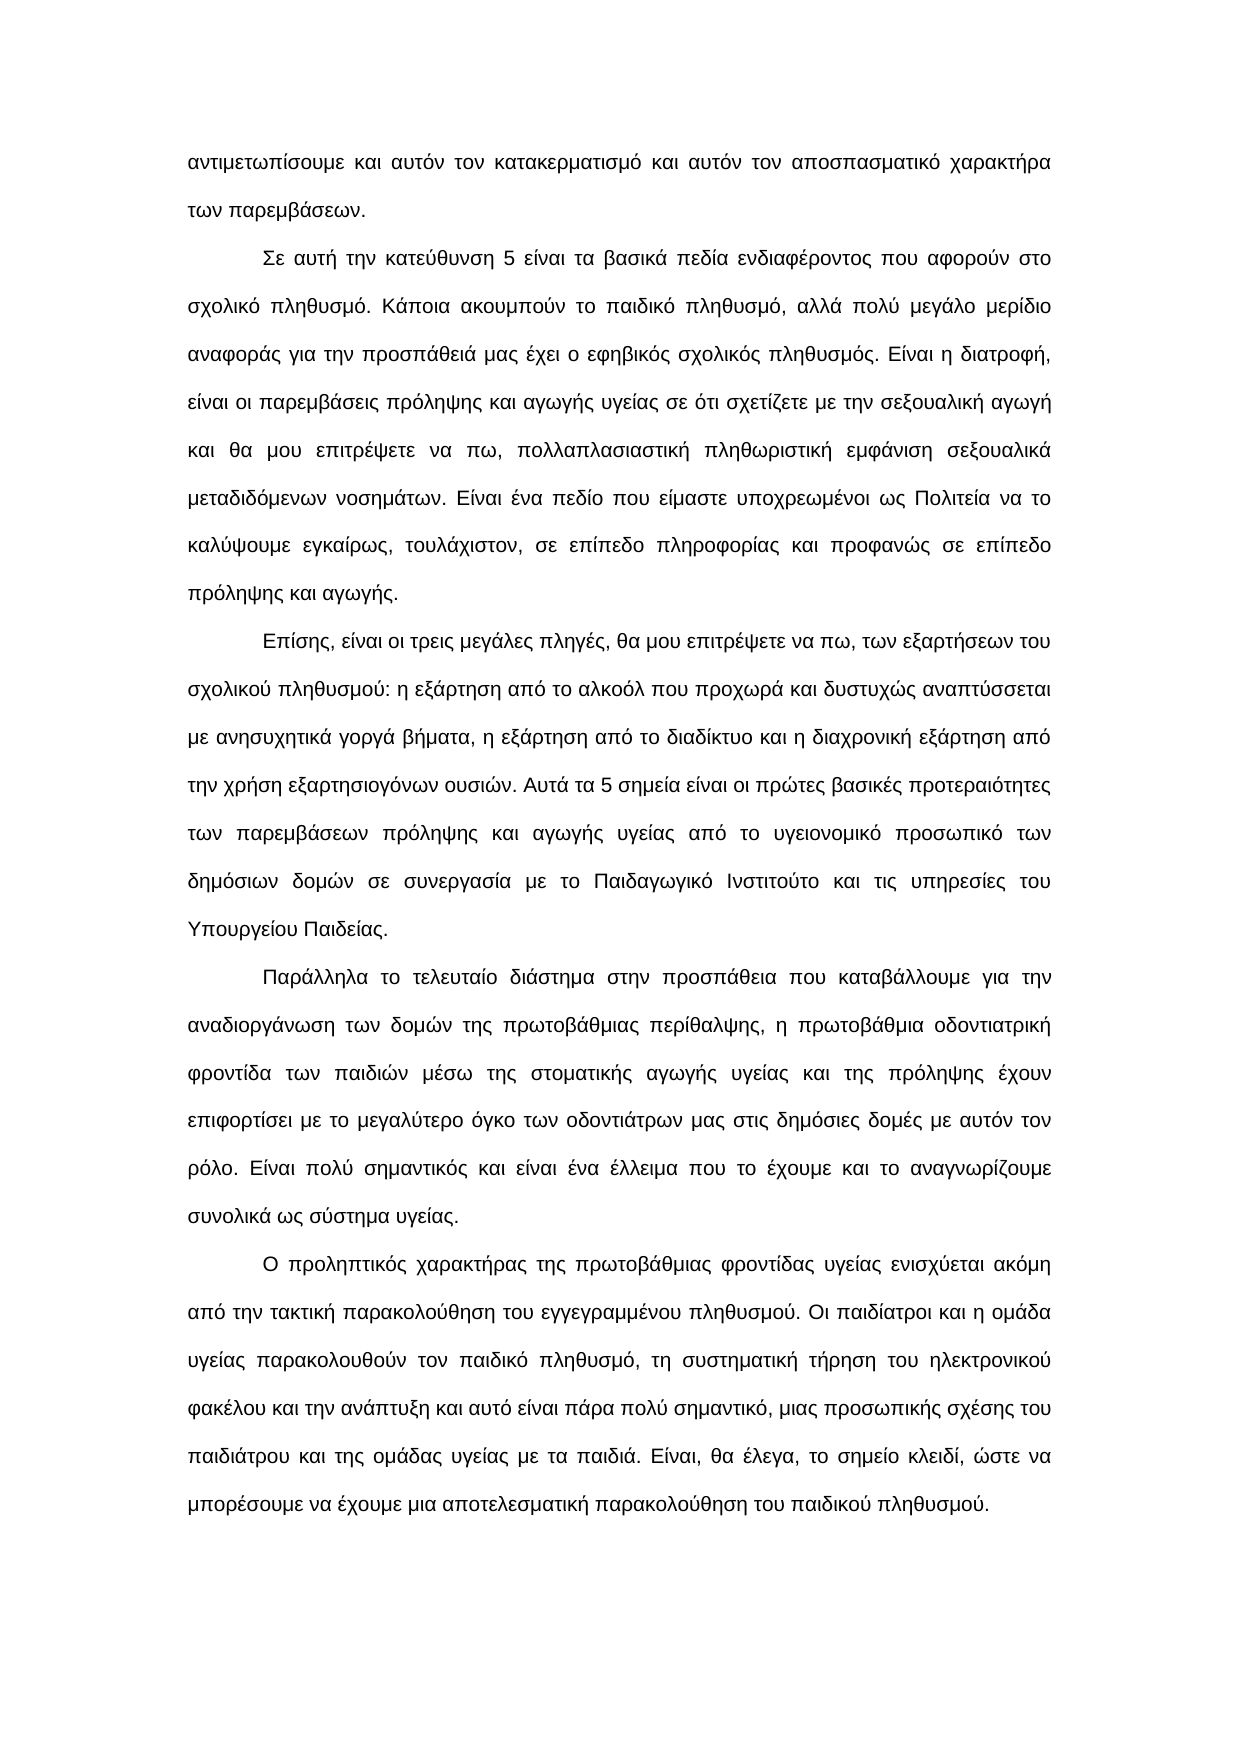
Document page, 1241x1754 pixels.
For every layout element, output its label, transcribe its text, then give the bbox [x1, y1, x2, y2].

text Σε αυτή την κατεύθυνση 5 είναι τα βασικά πεδία ενδιαφέροντος που αφορούν στο σχολικό πληθυσμό. Κάποια ακουμπούν το παιδικό πληθυσμό, αλλά πολύ μεγάλο μερίδιο αναφοράς για την προσπάθειά μας έχει ο εφηβικός σχολικός πληθυσμός. Είναι η διατροφή, είναι οι παρεμβάσεις πρόληψης και αγωγής υγείας σε ότι σχετίζετε με την σεξουαλική αγωγή και θα μου επιτρέψετε να πω, πολλαπλασιαστική πληθωριστική εμφάνιση σεξουαλικά μεταδιδόμενων νοσημάτων. Είναι ένα πεδίο που είμαστε υποχρεωμένοι ως Πολιτεία να το καλύψουμε εγκαίρως, τουλάχιστον, σε επίπεδο πληροφορίας και προφανώς σε επίπεδο πρόληψης και αγωγής. [187, 246, 1053, 605]
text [187, 150, 1053, 222]
text Παράλληλα το τελευταίο διάστημα στην προσπάθεια που καταβάλλουμε για την αναδιοργάνωση των δομών της πρωτοβάθμιας περίθαλψης, η πρωτοβάθμια οδοντιατρική φροντίδα των παιδιών μέσω της στοματικής αγωγής υγείας και της πρόληψης έχουν επιφορτίσει με το μεγαλύτερο όγκο των οδοντιάτρων μας στις δημόσιες δομές με αυτόν τον ρόλο. Είναι πολύ σημαντικός και είναι ένα έλλειμα που το έχουμε και το αναγνωρίζουμε συνολικά ως σύστημα υγείας. [187, 964, 1053, 1228]
text Επίσης, είναι οι τρεις μεγάλες πληγές, θα μου επιτρέψετε να πω, των εξαρτήσεων του σχολικού πληθυσμού: η εξάρτηση από το αλκοόλ που προχωρά και δυστυχώς αναπτύσσεται με ανησυχητικά γοργά βήματα, η εξάρτηση από το διαδίκτυο και η διαχρονική εξάρτηση από την χρήση εξαρτησιογόνων ουσιών. Αυτά τα 5 σημεία είναι οι πρώτες βασικές προτεραιότητες των παρεμβάσεων πρόληψης και αγωγής υγείας από το υγειονομικό προσωπικό των δημόσιων δομών σε συνεργασία με το Παιδαγωγικό Ινστιτούτο και τις υπηρεσίες του Υπουργείου Παιδείας. [187, 629, 1053, 941]
text Ο προληπτικός χαρακτήρας της πρωτοβάθμιας φροντίδας υγείας ενισχύεται ακόμη από την τακτική παρακολούθηση του εγγεγραμμένου πληθυσμού. Οι παιδίατροι και η ομάδα υγείας παρακολουθούν τον παιδικό πληθυσμό, τη συστηματική τήρηση του ηλεκτρονικού φακέλου και την ανάπτυξη και αυτό είναι πάρα πολύ σημαντικό, μιας προσωπικής σχέσης του παιδιάτρου και της ομάδας υγείας με τα παιδιά. Είναι, θα έλεγα, το σημείο κλειδί, ώστε να μπορέσουμε να έχουμε μια αποτελεσματική παρακολούθηση του παιδικού πληθυσμού. [187, 1252, 1053, 1516]
